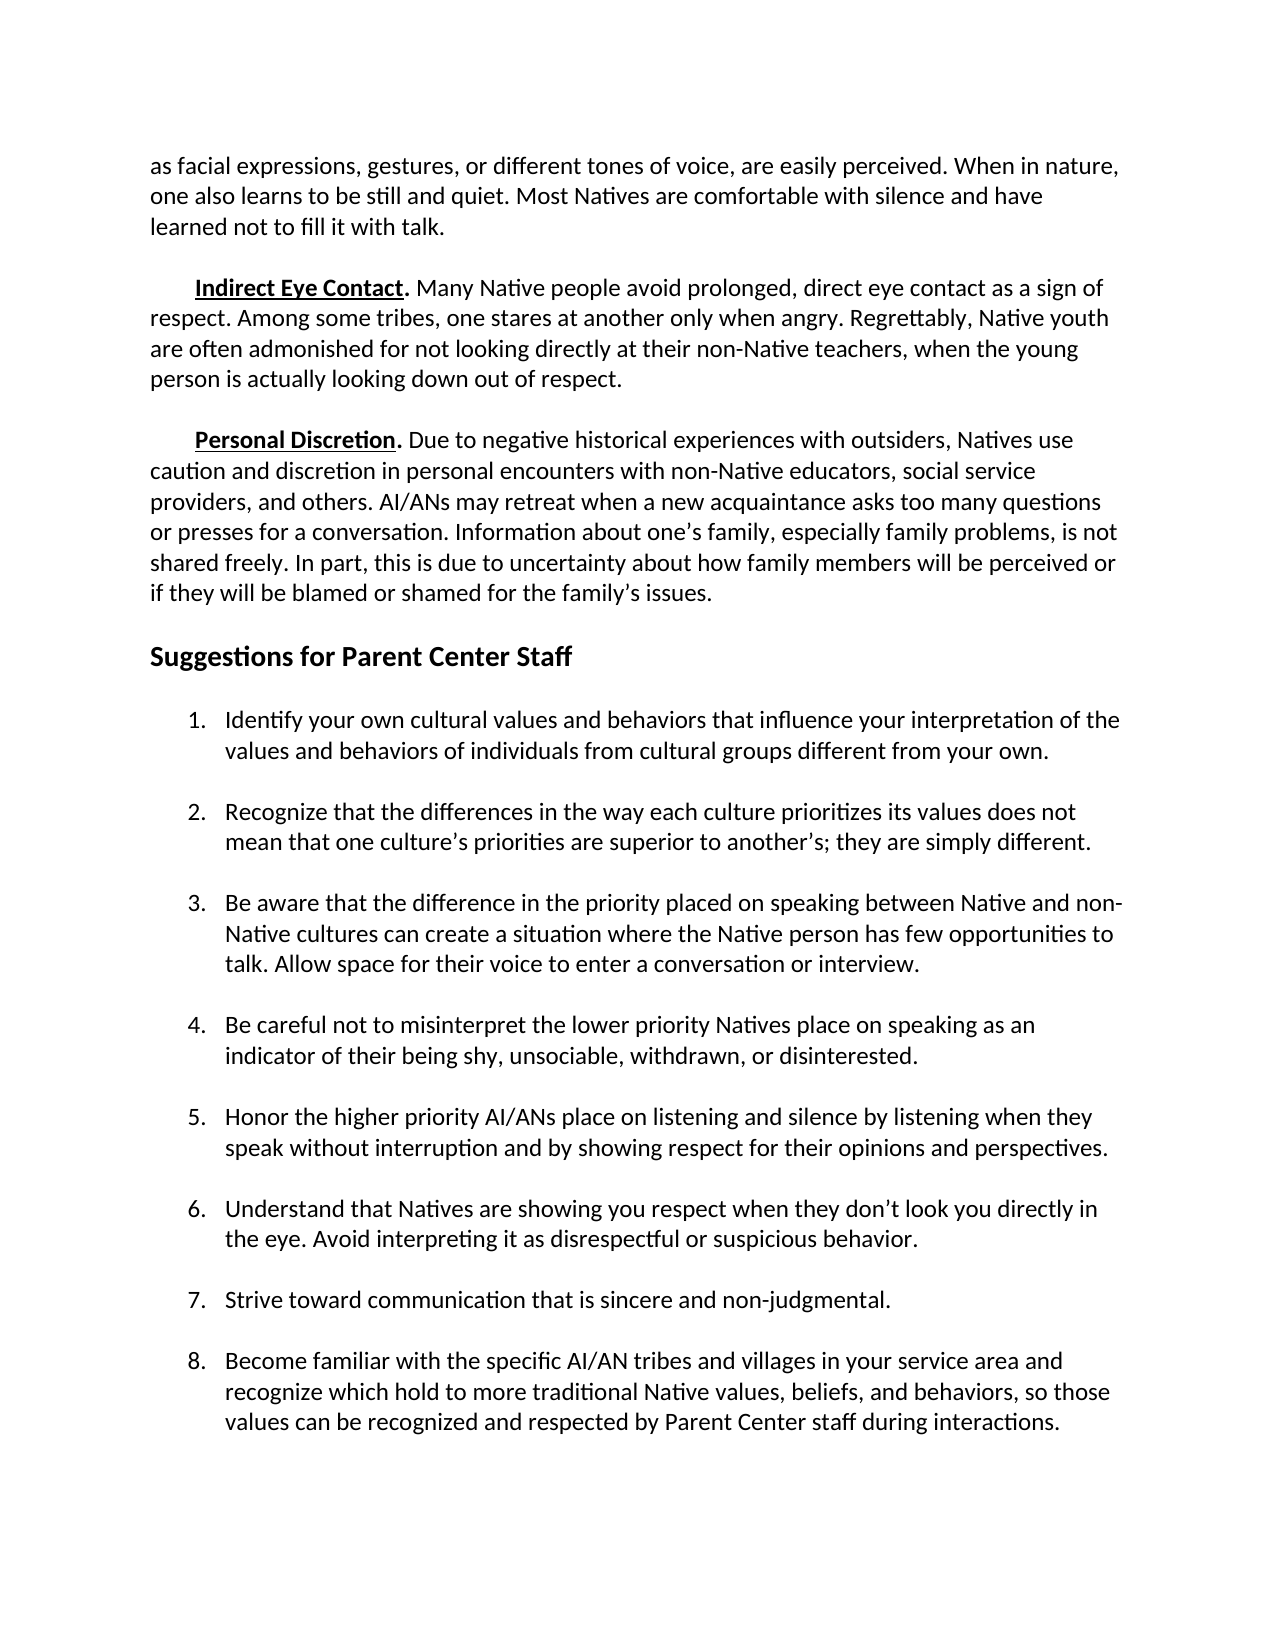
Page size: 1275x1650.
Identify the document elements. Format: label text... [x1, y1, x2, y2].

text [150, 150, 1125, 242]
list Become familiar with the specific AI/AN tribes and villages in your service area and recognize which hold to more traditional Native values, beliefs, and behaviors, so those values can be recognized and respected by Parent Center staff during interactions. [187, 1345, 1125, 1437]
list Identify your own cultural values and behaviors that influence your interpretation of the values and behaviors of individuals from cultural groups different from your own. [187, 704, 1125, 766]
list Strive toward communication that is sincere and non-judgmental. [187, 1284, 1125, 1315]
text Personal Discretion. Due to negative historical experiences with outsiders, Natives use caution and discretion in personal encounters with non-Native educators, social service providers, and others. AI/ANs may retreat when a new acquaintance asks too many questions or presses for a conversation. Information about one’s family, especially family problems, is not shared freely. In part, this is due to uncertainty about how family members will be perceived or if they will be blamed or shamed for the family’s issues. [150, 425, 1125, 608]
list Be aware that the difference in the priority placed on speaking between Native and non-Native cultures can create a situation where the Native person has few opportunities to talk. Allow space for their voice to enter a conversation or interview. [187, 888, 1125, 979]
text Suggestions for Parent Center Staff [150, 638, 1125, 704]
text Indirect Eye Contact. Many Native people avoid prolonged, direct eye contact as a sign of respect. Among some tribes, one stares at another only when angry. Regrettably, Native youth are often admonished for not looking directly at their non-Native teachers, when the young person is actually looking down out of respect. [150, 272, 1125, 394]
list Recognize that the differences in the way each culture prioritizes its values does not mean that one culture’s priorities are superior to another’s; they are simply different. [187, 796, 1125, 857]
list Be careful not to misinterpret the lower priority Natives place on speaking as an indicator of their being shy, unsociable, withdrawn, or disinterested. [187, 1010, 1125, 1071]
list Understand that Natives are showing you respect when they don’t look you directly in the eye. Avoid interpreting it as disrespectful or suspicious behavior. [187, 1193, 1125, 1254]
list Honor the higher priority AI/ANs place on listening and silence by listening when they speak without interruption and by showing respect for their opinions and perspectives. [187, 1101, 1125, 1162]
